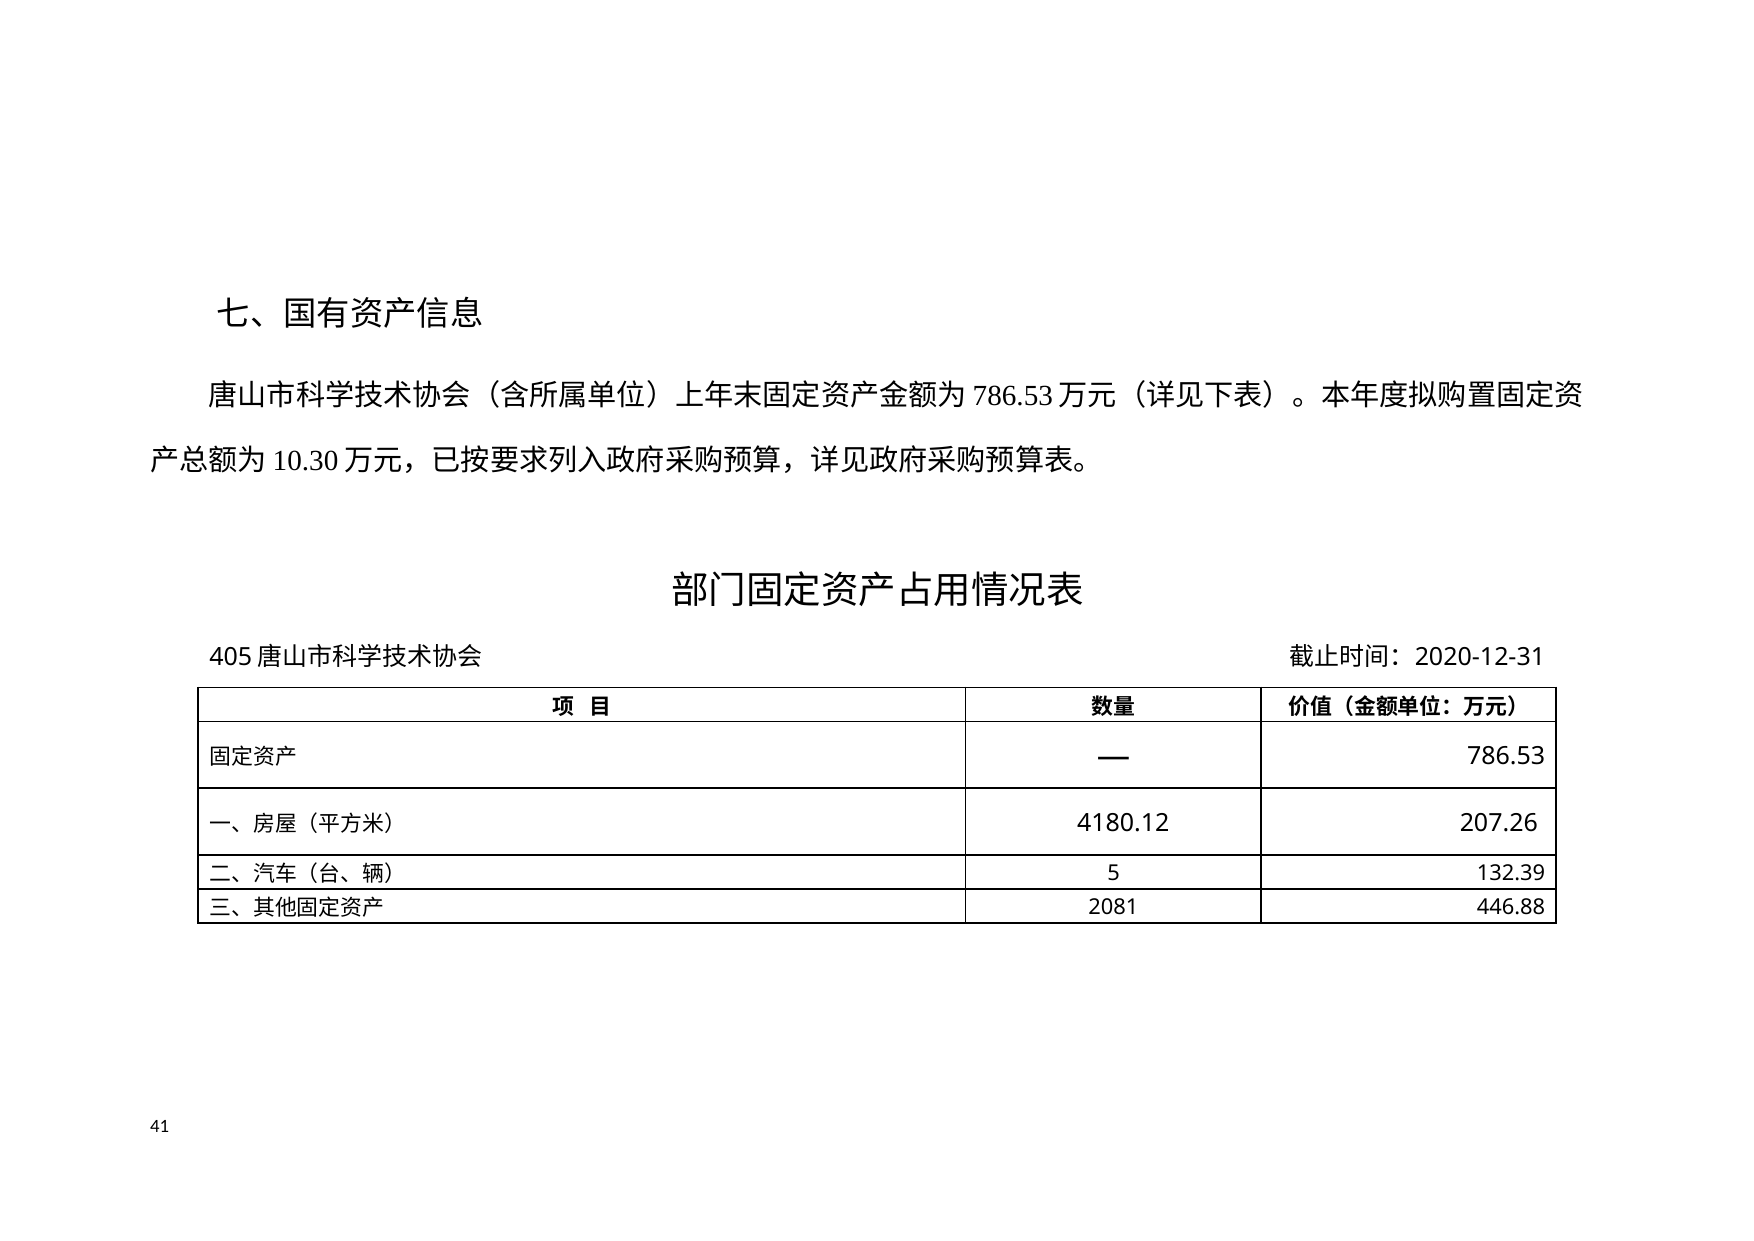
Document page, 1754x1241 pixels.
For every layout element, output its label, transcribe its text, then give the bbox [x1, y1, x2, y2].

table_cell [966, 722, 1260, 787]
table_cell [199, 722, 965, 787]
text 部门固定资产占用情况表 [150, 555, 1604, 620]
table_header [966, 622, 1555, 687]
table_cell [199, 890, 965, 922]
text 七、国有资产信息 [150, 279, 1604, 344]
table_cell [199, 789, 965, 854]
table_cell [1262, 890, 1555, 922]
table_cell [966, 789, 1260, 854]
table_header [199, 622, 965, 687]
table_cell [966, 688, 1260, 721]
text 唐山市科学技术协会（含所属单位）上年末固定资产金额为786.53万元（详见下表）。本年度拟购置固定资产总额为10.30万元，已按要求列入政府采购预算，详见政府采购预算表。 [150, 360, 1604, 490]
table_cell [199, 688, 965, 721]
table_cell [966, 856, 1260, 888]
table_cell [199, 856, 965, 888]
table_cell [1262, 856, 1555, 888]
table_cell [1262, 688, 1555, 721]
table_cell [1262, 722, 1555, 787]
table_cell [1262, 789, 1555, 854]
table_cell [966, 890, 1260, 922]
